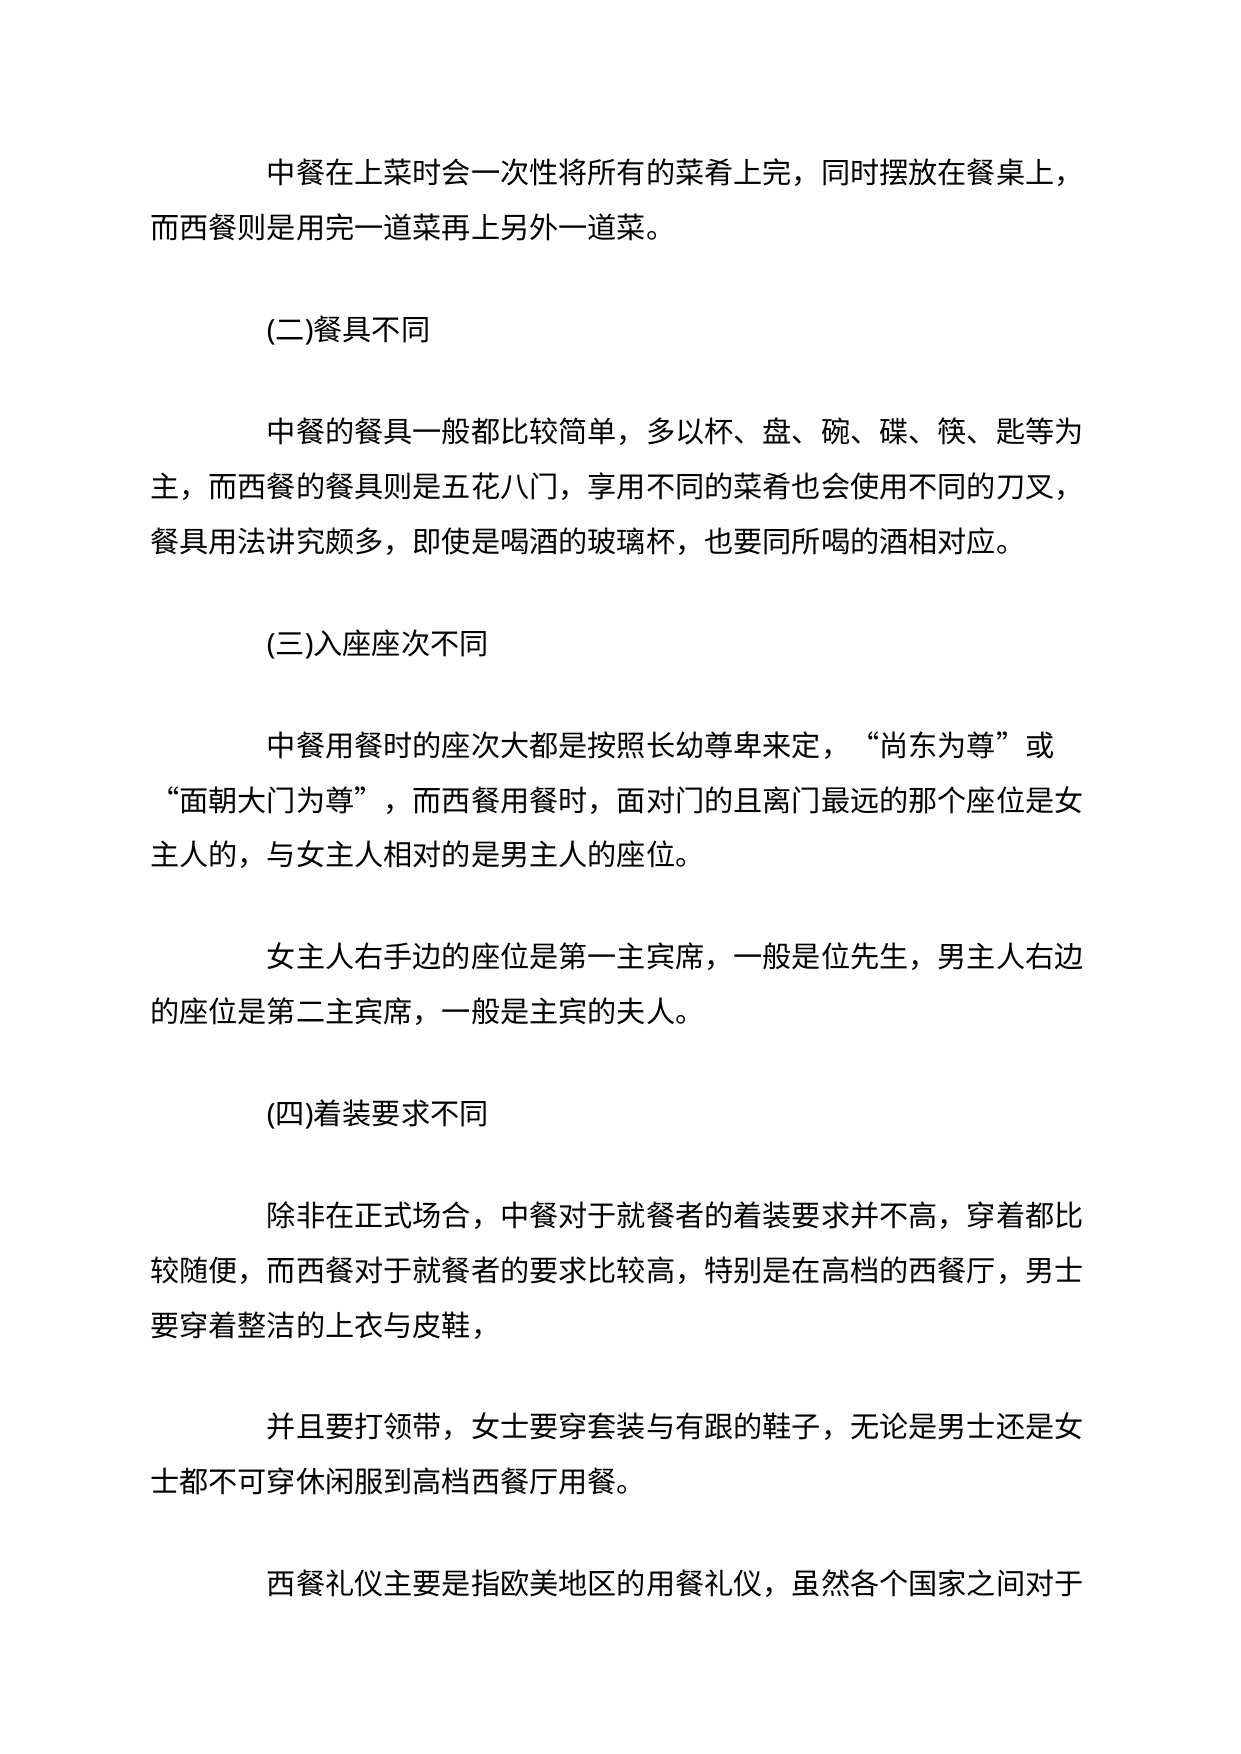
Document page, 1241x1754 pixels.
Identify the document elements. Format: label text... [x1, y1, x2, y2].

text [150, 1561, 1090, 1603]
text (四)着装要求不同 [150, 1090, 1090, 1133]
text 并且要打领带，女士要穿套装与有跟的鞋子，无论是男士还是女士都不可穿休闲服到高档西餐厅用餐。 [150, 1404, 1090, 1501]
text (三)入座座次不同 [150, 620, 1090, 663]
text 中餐在上菜时会一次性将所有的菜肴上完，同时摆放在餐桌上，而西餐则是用完一道菜再上另外一道菜。 [150, 150, 1090, 247]
text 中餐用餐时的座次大都是按照长幼尊卑来定，“尚东为尊”或“面朝大门为尊”，而西餐用餐时，面对门的且离门最远的那个座位是女主人的，与女主人相对的是男主人的座位。 [150, 722, 1090, 874]
text 除非在正式场合，中餐对于就餐者的着装要求并不高，穿着都比较随便，而西餐对于就餐者的要求比较高，特别是在高档的西餐厅，男士要穿着整洁的上衣与皮鞋， [150, 1192, 1090, 1344]
text (二)餐具不同 [150, 307, 1090, 349]
text 女主人右手边的座位是第一主宾席，一般是位先生，男主人右边的座位是第二主宾席，一般是主宾的夫人。 [150, 934, 1090, 1031]
text 中餐的餐具一般都比较简单，多以杯、盘、碗、碟、筷、匙等为主，而西餐的餐具则是五花八门，享用不同的菜肴也会使用不同的刀叉，餐具用法讲究颇多，即使是喝酒的玻璃杯，也要同所喝的酒相对应。 [150, 409, 1090, 561]
